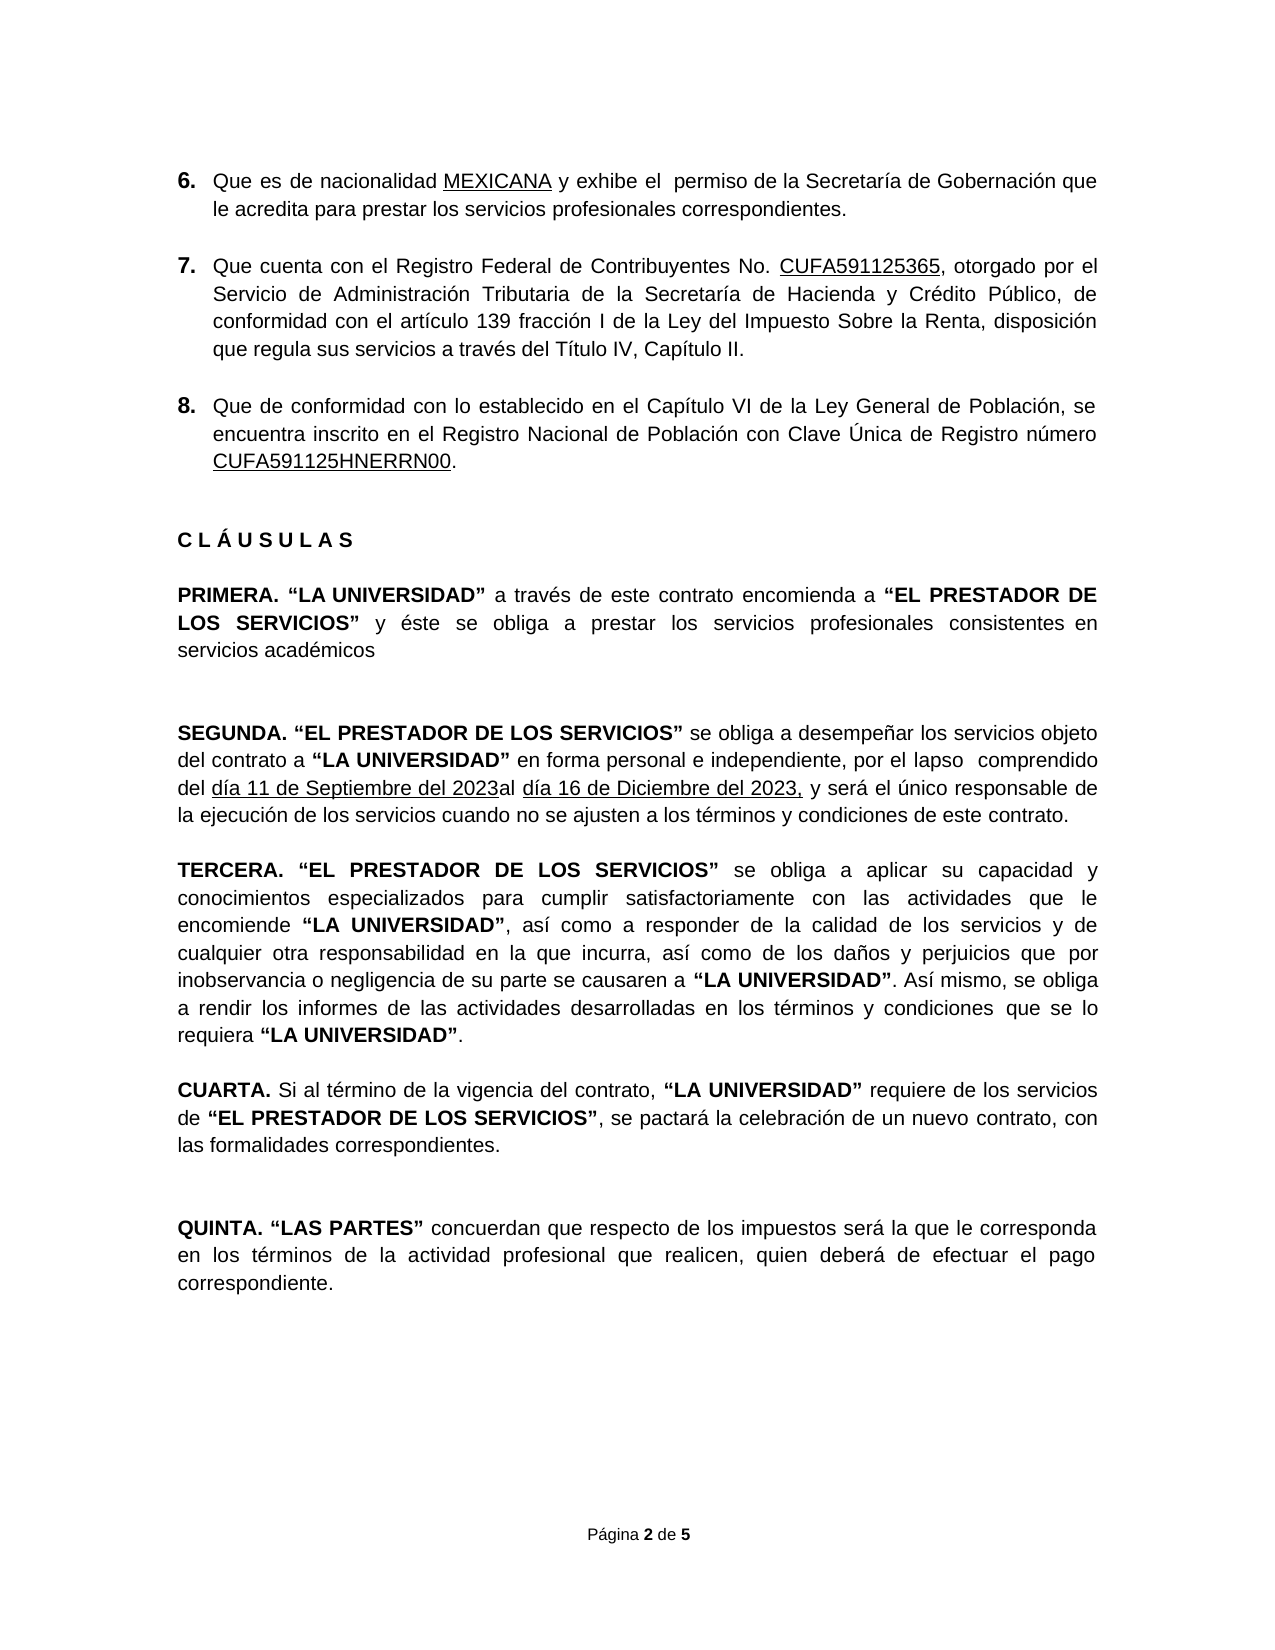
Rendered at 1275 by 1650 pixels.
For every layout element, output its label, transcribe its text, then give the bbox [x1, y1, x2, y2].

list Que es de nacionalidad MEXICANA y exhibe el permiso de la Secretaría de Gobernación que le acredita para prestar los servicios profesionales correspondientes. [177, 167, 1098, 221]
list Que de conformidad con lo establecido en el Capítulo VI de la Ley General de Población, se encuentra inscrito en el Registro Nacional de Población con Clave Única de Registro número CUFA591125HNERRN00. [177, 392, 1098, 473]
list Que cuenta con el Registro Federal de Contribuyentes No. CUFA591125365, otorgado por el Servicio de Administración Tributaria de la Secretaría de Hacienda y Crédito Público, de conformidad con el artículo 139 fracción I de la Ley del Impuesto Sobre la Renta, disposición que regula sus servicios a través del Título IV, Capítulo II. [177, 252, 1098, 361]
text QUINTA. “LAS PARTES” concuerdan que respecto de los impuestos será la que le corresponda en los términos de la actividad profesional que realicen, quien deberá de efectuar el pago correspondiente. [177, 1216, 1098, 1295]
text SEGUNDA. “EL PRESTADOR DE LOS SERVICIOS” se obliga a desempeñar los servicios objeto del contrato a “LA UNIVERSIDAD” en forma personal e independiente, por el lapso comprendido del día 11 de Septiembre del 2023 al día 16 de Diciembre del 2023, y será el único responsable de la ejecución de los servicios cuando no se ajusten a los términos y condiciones de este contrato. [177, 721, 1098, 827]
text TERCERA. “EL PRESTADOR DE LOS SERVICIOS” se obliga a aplicar su capacidad y conocimientos especializados para cumplir satisfactoriamente con las actividades que le encomiende “LA UNIVERSIDAD”, así como a responder de la calidad de los servicios y de cualquier otra responsabilidad en la que incurra, así como de los daños y perjuicios que por inobservancia o negligencia de su parte se causaren a “LA UNIVERSIDAD”. Así mismo, se obliga a rendir los informes de las actividades desarrolladas en los términos y condiciones que se lo requiera “LA UNIVERSIDAD”. [177, 858, 1098, 1047]
text CUARTA. Si al término de la vigencia del contrato, “LA UNIVERSIDAD” requiere de los servicios de “EL PRESTADOR DE LOS SERVICIOS”, se pactará la celebración de un nuevo contrato, con las formalidades correspondientes. [177, 1078, 1098, 1157]
text PRIMERA. “LA UNIVERSIDAD” a través de este contrato encomienda a “EL PRESTADOR DE LOS SERVICIOS” y éste se obliga a prestar los servicios profesionales consistentes en servicios académicos [177, 583, 1098, 662]
subtitle C L Á U S U L A S [177, 528, 1098, 552]
